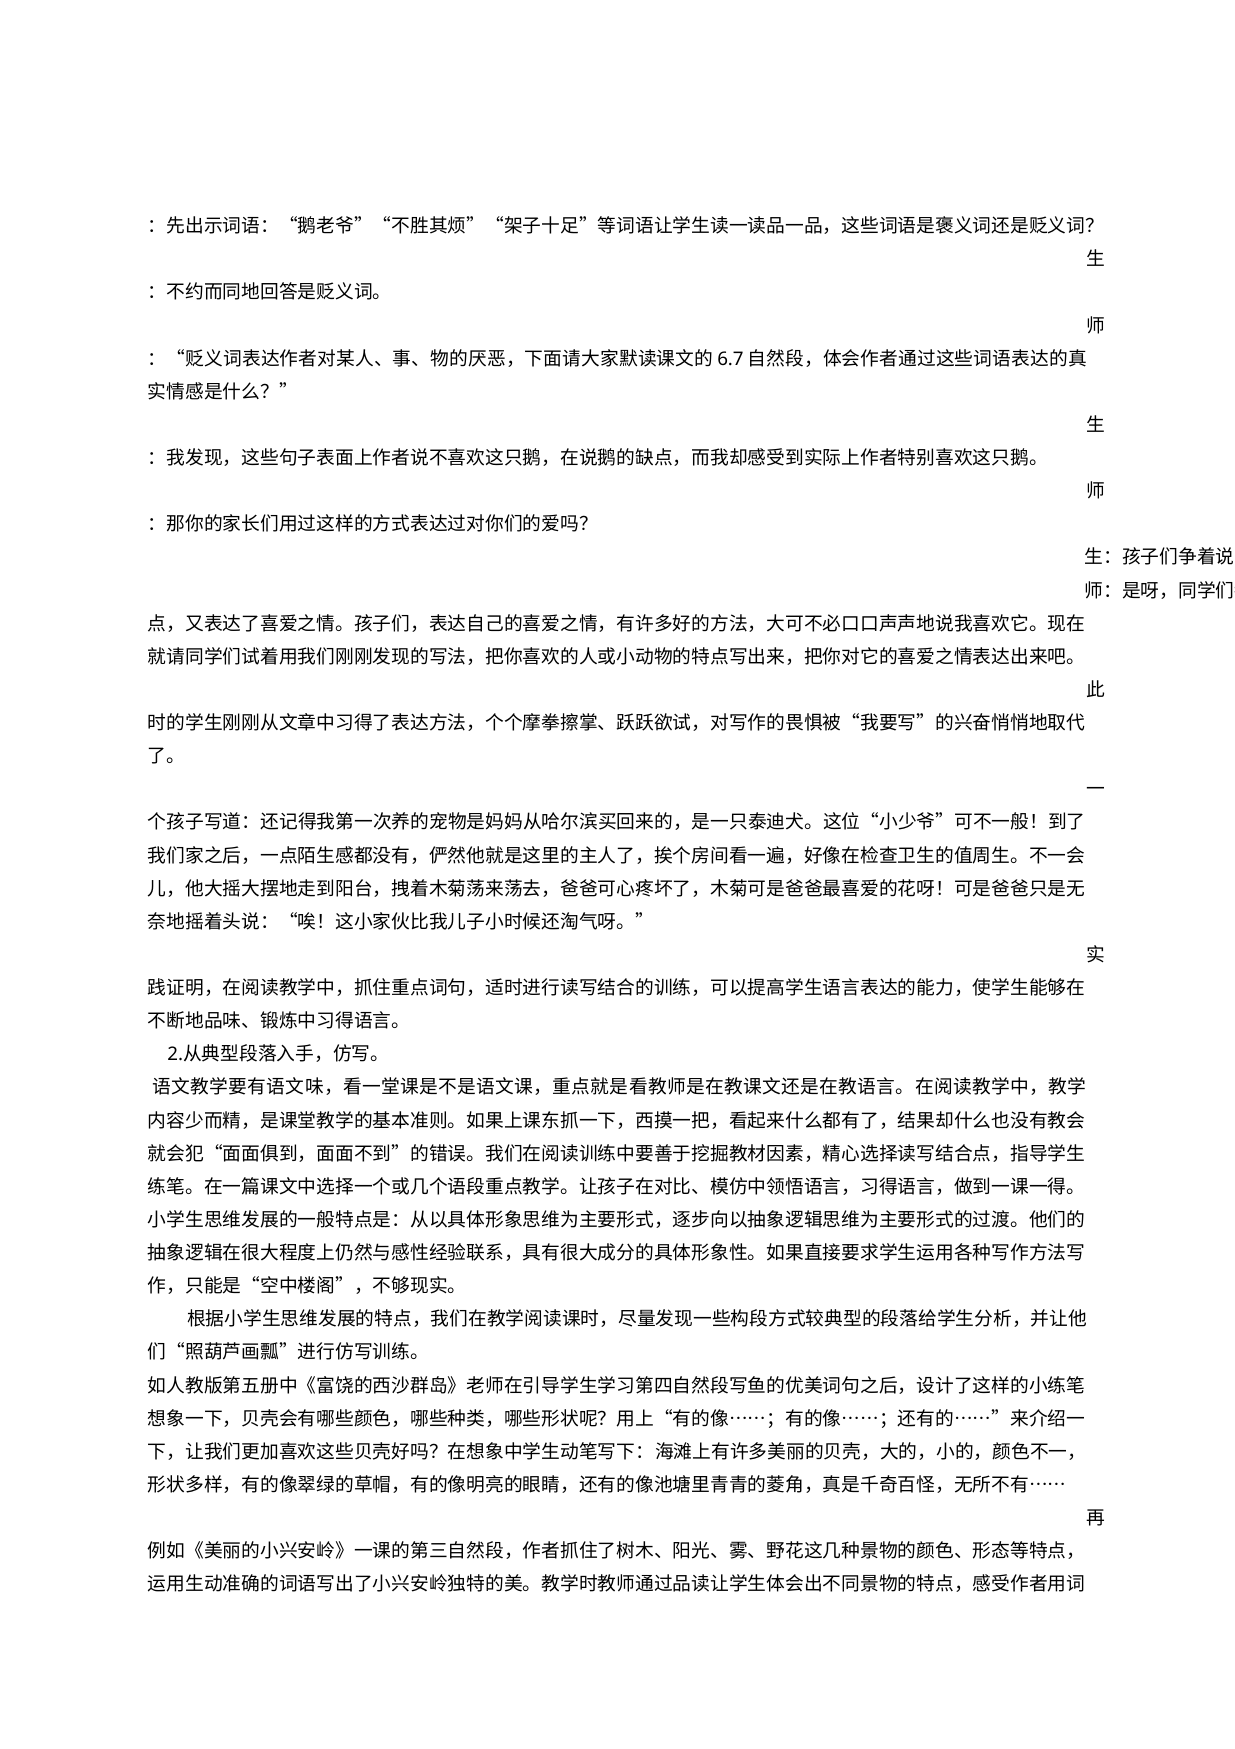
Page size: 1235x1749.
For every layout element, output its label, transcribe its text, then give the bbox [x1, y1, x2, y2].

text 实践证明，在阅读教学中，抓住重点词句，适时进行读写结合的训练，可以提高学生语言表达的能力，使学生能够在不断地品味、锻炼中习得语言。 [148, 937, 1087, 1036]
text 师：那你的家长们用过这样的方式表达过对你们的爱吗？ [148, 473, 1087, 539]
text 语文教学要有语文味，看一堂课是不是语文课，重点就是看教师是在教课文还是在教语言。在阅读教学中，教学内容少而精，是课堂教学的基本准则。如果上课东抓一下，西摸一把，看起来什么都有了，结果却什么也没有教会。就会犯“面面俱到，面面不到”的错误。我们在阅读训练中要善于挖掘教材因素，精心选择读写结合点，指导学生练笔。在一篇课文中选择一个或几个语段重点教学。让孩子在对比、模仿中领悟语言，习得语言，做到一课一得。 [148, 1069, 1087, 1202]
text 小学生思维发展的一般特点是：从以具体形象思维为主要形式，逐步向以抽象逻辑思维为主要形式的过渡。他们的抽象逻辑在很大程度上仍然与感性经验联系，具有很大成分的具体形象性。如果直接要求学生运用各种写作方法写作，只能是“空中楼阁”，不够现实。 [148, 1202, 1087, 1301]
text 点，又表达了喜爱之情。孩子们，表达自己的喜爱之情，有许多好的方法，大可不必口口声声地说我喜欢它。现在就请同学们试着用我们刚刚发现的写法，把你喜欢的人或小动物的特点写出来，把你对它的喜爱之情表达出来吧。 [148, 606, 1087, 672]
text 师：是呀，同学们都很善于发现。这种方法叫巧用“反语”，既突出了事物的特 [1084, 572, 1234, 606]
text 师：“贬义词表达作者对某人、事、物的厌恶，下面请大家默读课文的6.7自然段，体会作者通过这些词语表达的真实情感是什么？” [148, 307, 1087, 407]
text 生：不约而同地回答是贬义词。 [148, 241, 1087, 307]
text 根据小学生思维发展的特点，我们在教学阅读课时，尽量发现一些构段方式较典型的段落给学生分析，并让他们“照葫芦画瓢”进行仿写训练。 [148, 1301, 1087, 1367]
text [148, 1500, 1087, 1599]
text 一个孩子写道：还记得我第一次养的宠物是妈妈从哈尔滨买回来的，是一只泰迪犬。这位“小少爷”可不一般！到了我们家之后，一点陌生感都没有，俨然他就是这里的主人了，挨个房间看一遍，好像在检查卫生的值周生。不一会儿，他大摇大摆地走到阳台，拽着木菊荡来荡去，爸爸可心疼坏了，木菊可是爸爸最喜爱的花呀！可是爸爸只是无奈地摇着头说：“唉！这小家伙比我儿子小时候还淘气呀。” [148, 771, 1087, 937]
text 此时的学生刚刚从文章中习得了表达方法，个个摩拳擦掌、跃跃欲试，对写作的畏惧被“我要写”的兴奋悄悄地取代了。 [148, 672, 1087, 771]
text 2.从典型段落入手，仿写。 [148, 1036, 1087, 1069]
text 如人教版第五册中《富饶的西沙群岛》老师在引导学生学习第四自然段写鱼的优美词句之后，设计了这样的小练笔：想象一下，贝壳会有哪些颜色，哪些种类，哪些形状呢？用上“有的像……；有的像……；还有的……”来介绍一下，让我们更加喜欢这些贝壳好吗？在想象中学生动笔写下：海滩上有许多美丽的贝壳，大的，小的，颜色不一，形状多样，有的像翠绿的草帽，有的像明亮的眼睛，还有的像池塘里青青的菱角，真是千奇百怪，无所不有…… [148, 1367, 1087, 1500]
text 生：我发现，这些句子表面上作者说不喜欢这只鹅，在说鹅的缺点，而我却感受到实际上作者特别喜欢这只鹅。 [148, 407, 1087, 473]
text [148, 208, 1087, 241]
